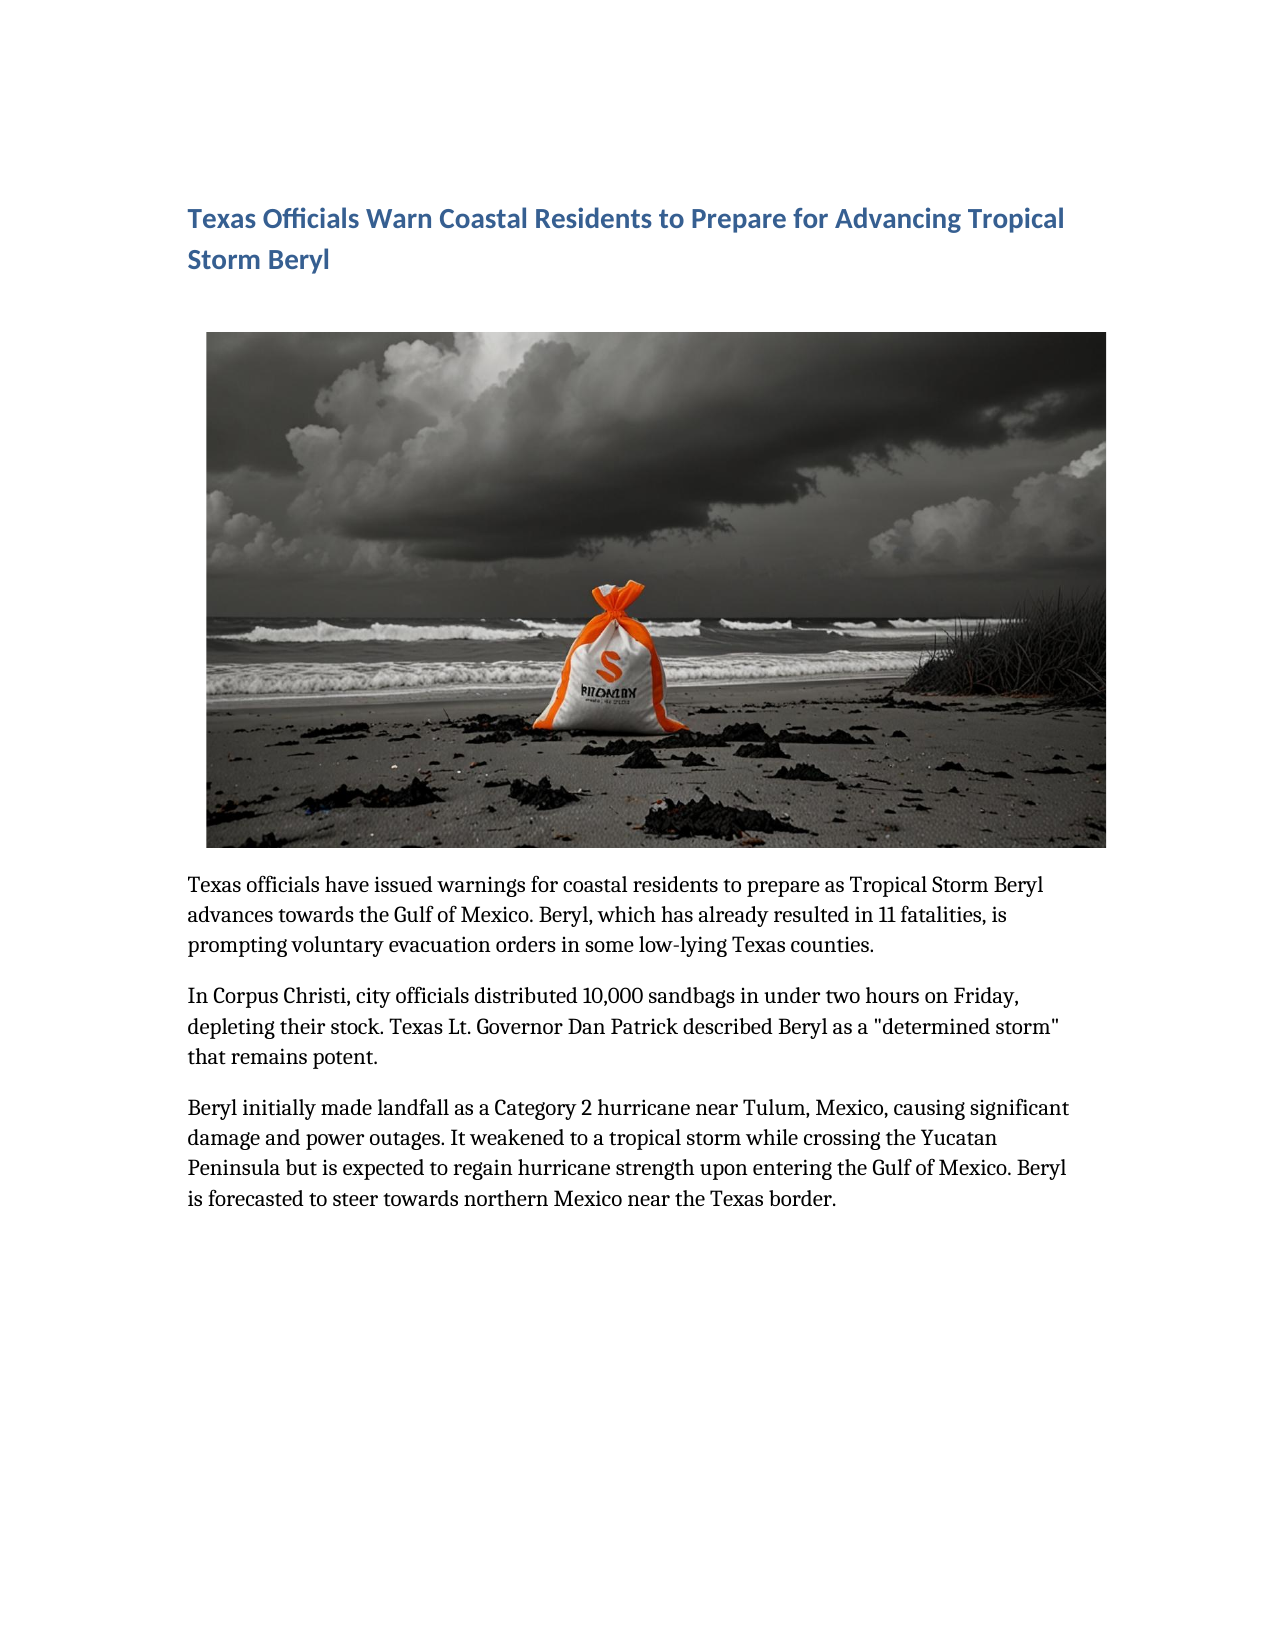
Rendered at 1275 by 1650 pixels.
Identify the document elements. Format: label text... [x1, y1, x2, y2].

subtitle Texas Officials Warn Coastal Residents to Prepare for Advancing Tropical Storm Beryl [187, 200, 1087, 277]
text Texas officials have issued warnings for coastal residents to prepare as Tropical Storm Beryl advances towards the Gulf of Mexico. Beryl, which has already resulted in 11 fatalities, is prompting voluntary evacuation orders in some low-lying Texas counties. [187, 872, 1087, 959]
picture [206, 332, 1107, 848]
text Beryl initially made landfall as a Category 2 hurricane near Tulum, Mexico, causing significant damage and power outages. It weakened to a tropical storm while crossing the Yucatan Peninsula but is expected to regain hurricane strength upon entering the Gulf of Mexico. Beryl is forecasted to steer towards northern Mexico near the Texas border. [187, 1095, 1087, 1212]
text In Corpus Christi, city officials distributed 10,000 sandbags in under two hours on Friday, depleting their stock. Texas Lt. Governor Dan Patrick described Beryl as a "determined storm" that remains potent. [187, 983, 1087, 1070]
